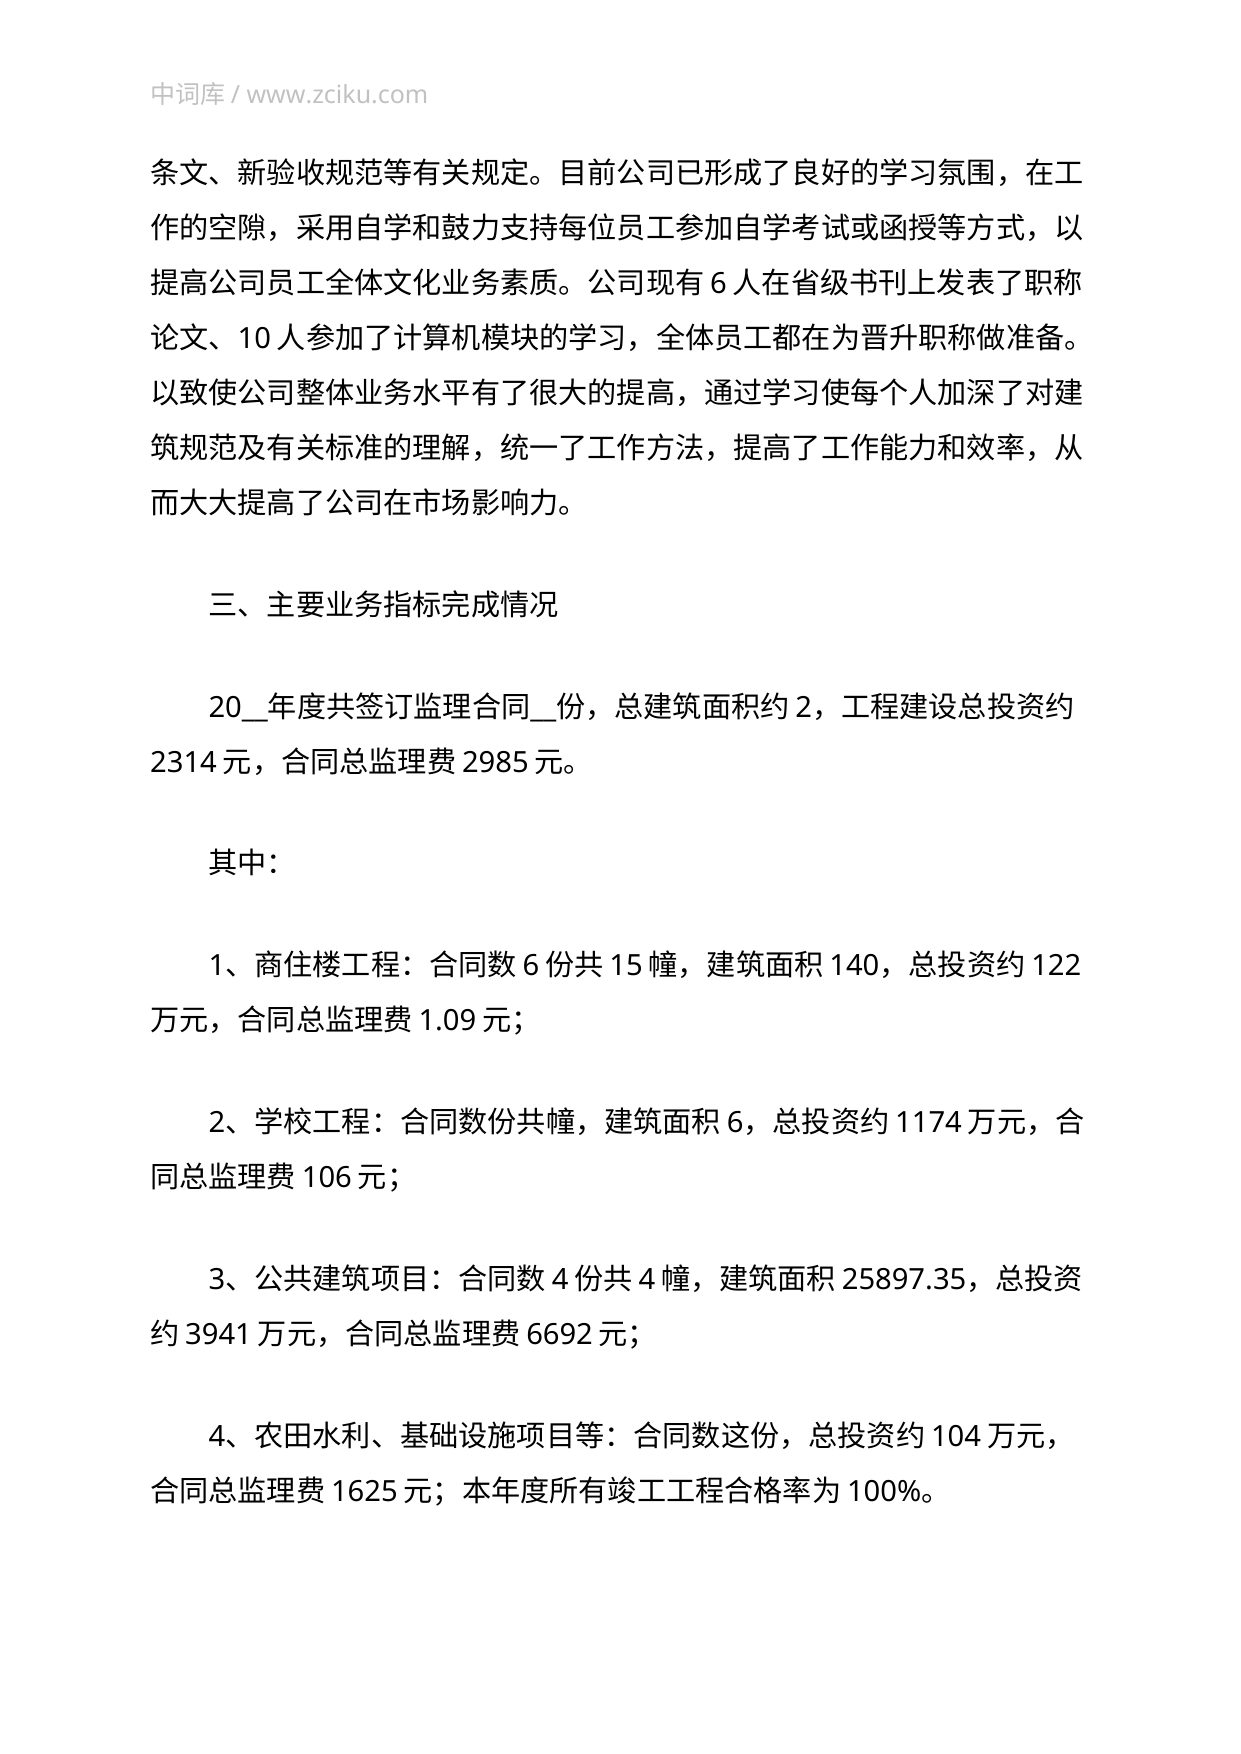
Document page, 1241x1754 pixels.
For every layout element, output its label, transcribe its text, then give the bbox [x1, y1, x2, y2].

text 3、公共建筑项目：合同数4份共4幢，建筑面积25897.35，总投资约3941万元，合同总监理费6692元； [150, 1256, 1090, 1353]
text 1、商住楼工程：合同数6份共15幢，建筑面积140，总投资约122万元，合同总监理费1.09元； [150, 942, 1090, 1039]
text 2、学校工程：合同数份共幢，建筑面积6，总投资约1174万元，合同总监理费106元； [150, 1099, 1090, 1196]
text 三、主要业务指标完成情况 [150, 581, 1090, 624]
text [150, 150, 1090, 522]
text 4、农田水利、基础设施项目等：合同数这份，总投资约104万元，合同总监理费1625元；本年度所有竣工工程合格率为100%。 [150, 1413, 1090, 1510]
text 其中： [150, 840, 1090, 882]
text 20__年度共签订监理合同__份，总建筑面积约2，工程建设总投资约2314元，合同总监理费2985元。 [150, 683, 1090, 781]
